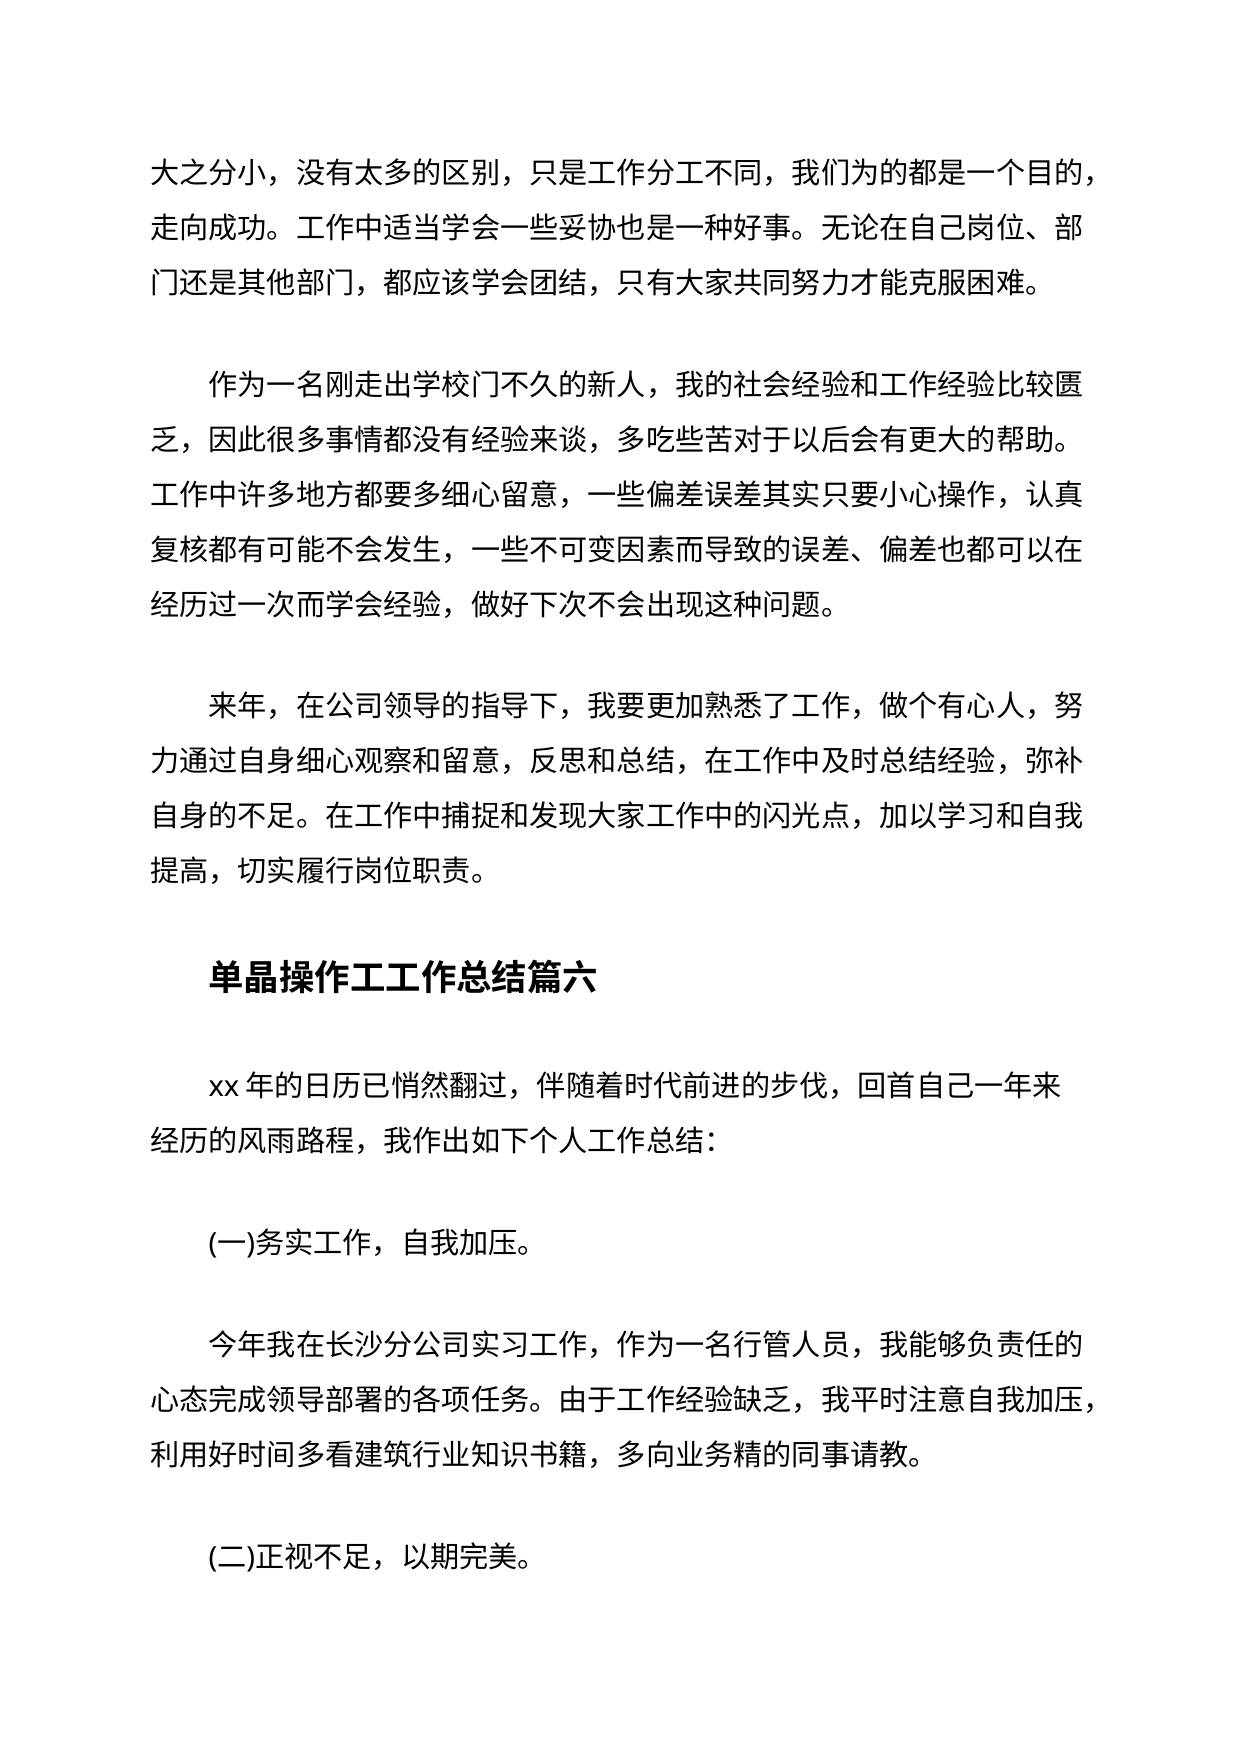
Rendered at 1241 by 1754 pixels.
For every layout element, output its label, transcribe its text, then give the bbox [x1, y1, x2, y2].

text 今年我在长沙分公司实习工作，作为一名行管人员，我能够负责任的心态完成领导部署的各项任务。由于工作经验缺乏，我平时注意自我加压，利用好时间多看建筑行业知识书籍，多向业务精的同事请教。 [150, 1322, 1090, 1474]
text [150, 150, 1090, 302]
text 单晶操作工工作总结篇六 [150, 949, 1090, 1001]
text (二)正视不足，以期完美。 [150, 1533, 1090, 1576]
text (一)务实工作，自我加压。 [150, 1219, 1090, 1262]
text xx年的日历已悄然翻过，伴随着时代前进的步伐，回首自己一年来经历的风雨路程，我作出如下个人工作总结： [150, 1063, 1090, 1160]
text 来年，在公司领导的指导下，我要更加熟悉了工作，做个有心人，努力通过自身细心观察和留意，反思和总结，在工作中及时总结经验，弥补自身的不足。在工作中捕捉和发现大家工作中的闪光点，加以学习和自我提高，切实履行岗位职责。 [150, 683, 1090, 890]
text 作为一名刚走出学校门不久的新人，我的社会经验和工作经验比较匮乏，因此很多事情都没有经验来谈，多吃些苦对于以后会有更大的帮助。工作中许多地方都要多细心留意，一些偏差误差其实只要小心操作，认真复核都有可能不会发生，一些不可变因素而导致的误差、偏差也都可以在经历过一次而学会经验，做好下次不会出现这种问题。 [150, 362, 1090, 623]
